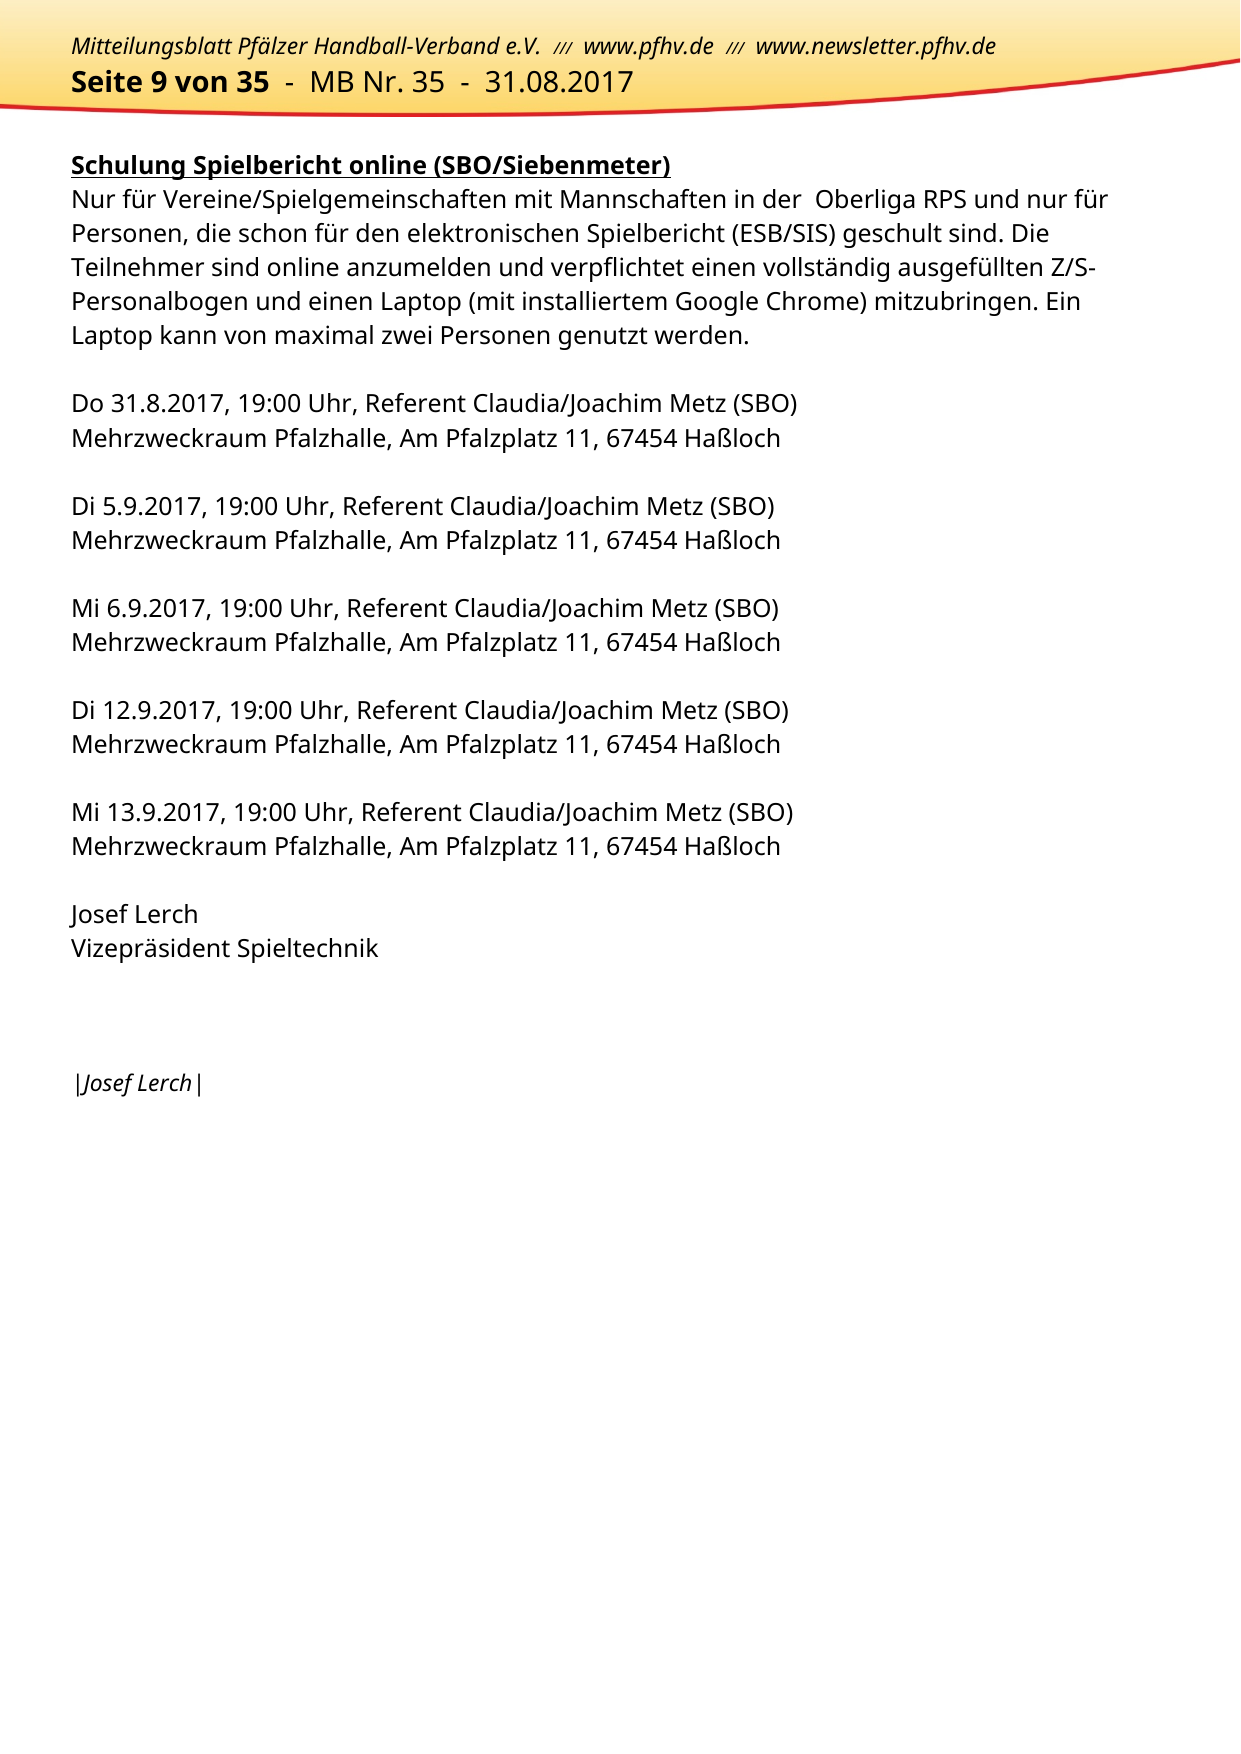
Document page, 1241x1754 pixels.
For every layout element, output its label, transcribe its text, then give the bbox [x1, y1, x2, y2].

text Vizepräsident Spieltechnik [71, 931, 1169, 965]
text Di 5.9.2017, 19:00 Uhr, Referent Claudia/Joachim Metz (SBO) [71, 488, 1169, 522]
picture [0, 0, 1241, 117]
text Mehrzweckraum Pfalzhalle, Am Pfalzplatz 11, 67454 Haßloch [71, 727, 1169, 761]
text Schulung Spielbericht online (SBO/Siebenmeter) [71, 148, 1169, 182]
text Do 31.8.2017, 19:00 Uhr, Referent Claudia/Joachim Metz (SBO) [71, 386, 1169, 420]
text Di 12.9.2017, 19:00 Uhr, Referent Claudia/Joachim Metz (SBO) [71, 693, 1169, 727]
text Mehrzweckraum Pfalzhalle, Am Pfalzplatz 11, 67454 Haßloch [71, 420, 1169, 454]
text Mehrzweckraum Pfalzhalle, Am Pfalzplatz 11, 67454 Haßloch [71, 522, 1169, 556]
text Josef Lerch [71, 897, 1169, 931]
text Mi 6.9.2017, 19:00 Uhr, Referent Claudia/Joachim Metz (SBO) [71, 591, 1169, 624]
text Mi 13.9.2017, 19:00 Uhr, Referent Claudia/Joachim Metz (SBO) [71, 795, 1169, 829]
text |Josef Lerch| [71, 1067, 1169, 1099]
text Mehrzweckraum Pfalzhalle, Am Pfalzplatz 11, 67454 Haßloch [71, 829, 1169, 863]
text Mehrzweckraum Pfalzhalle, Am Pfalzplatz 11, 67454 Haßloch [71, 624, 1169, 659]
text Nur für Vereine/Spielgemeinschaften mit Mannschaften in der Oberliga RPS und nur für Personen, die schon für den elektronischen Spielbericht (ESB/SIS) geschult sind. Die Teilnehmer sind online anzumelden und verpflichtet einen vollständig ausgefüllten Z/S-Personalbogen und einen Laptop (mit installiertem Google Chrome) mitzubringen. Ein Laptop kann von maximal zwei Personen genutzt werden. [71, 182, 1169, 352]
